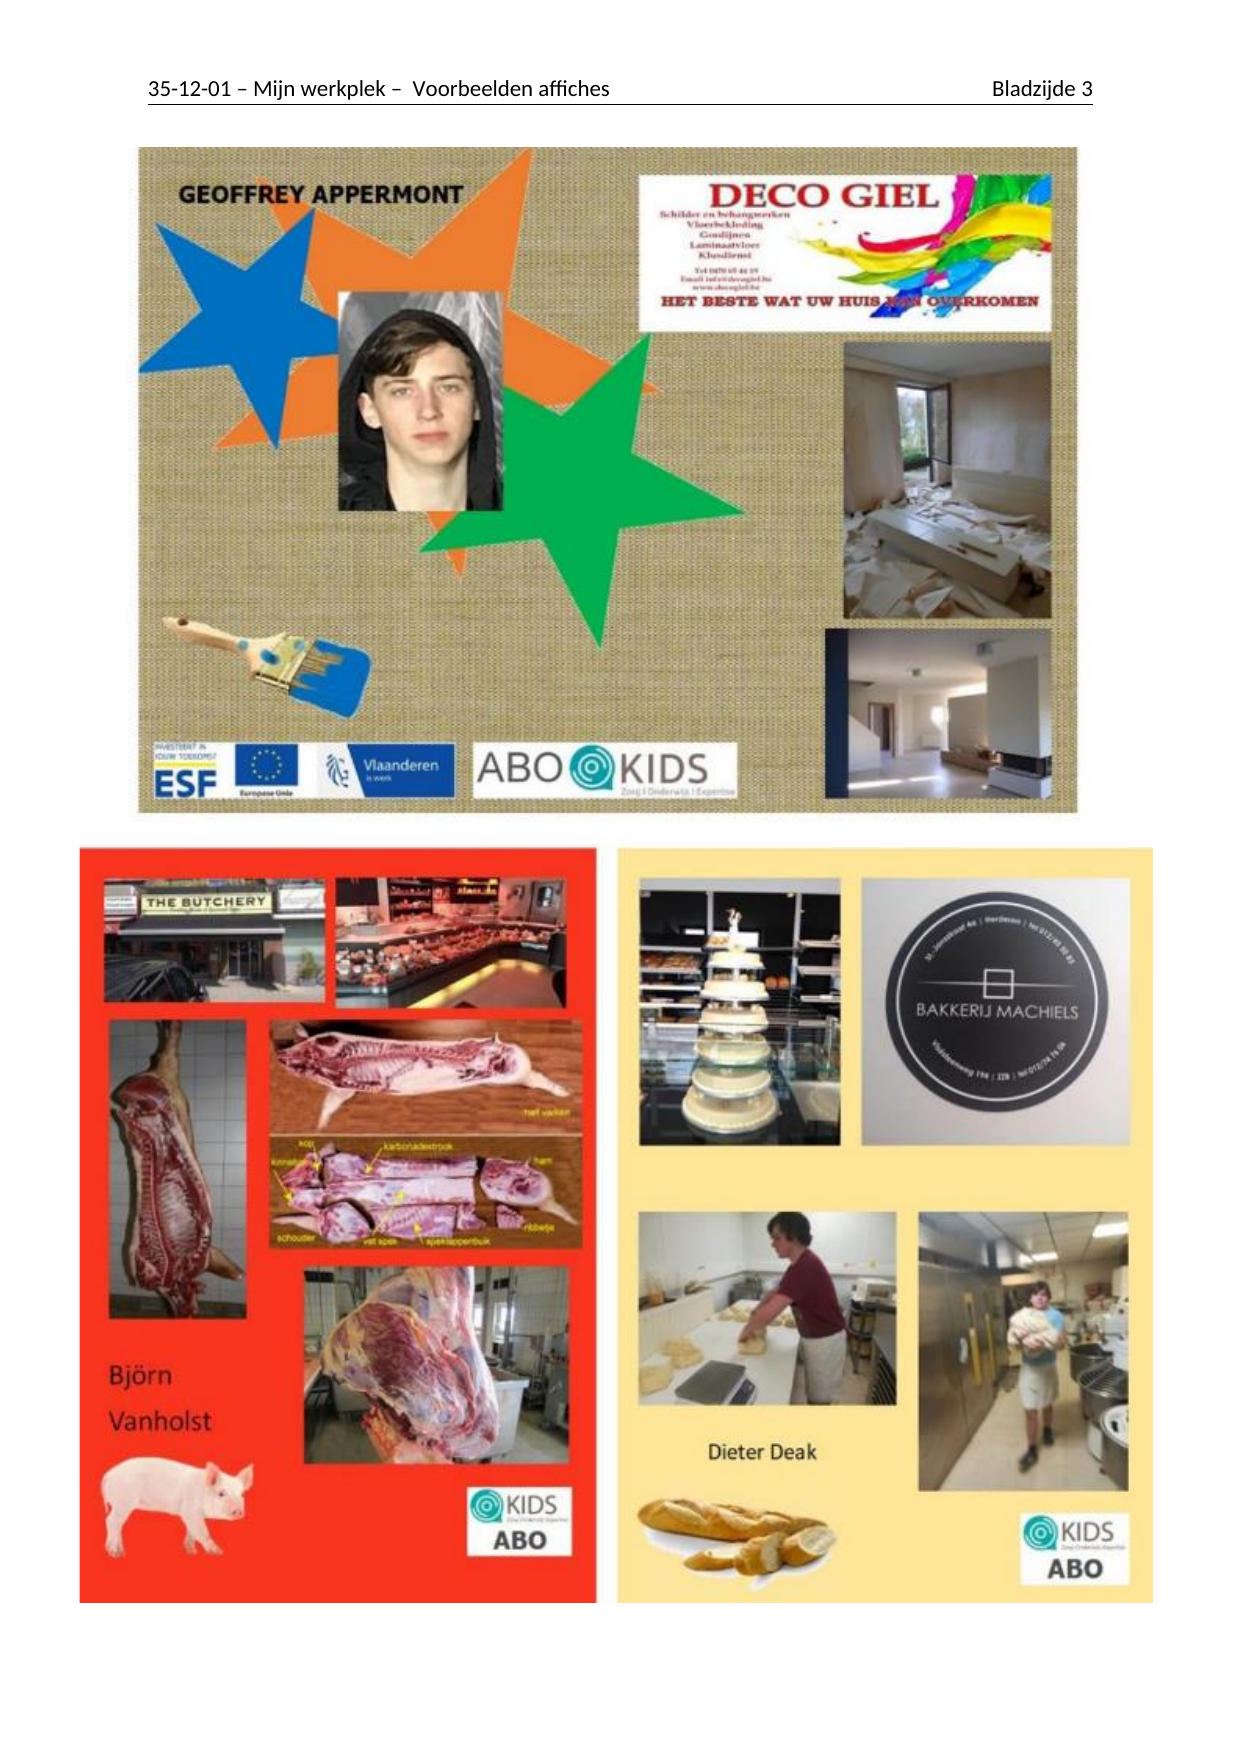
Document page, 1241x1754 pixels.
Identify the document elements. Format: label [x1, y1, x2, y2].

picture [79, 147, 1153, 1603]
